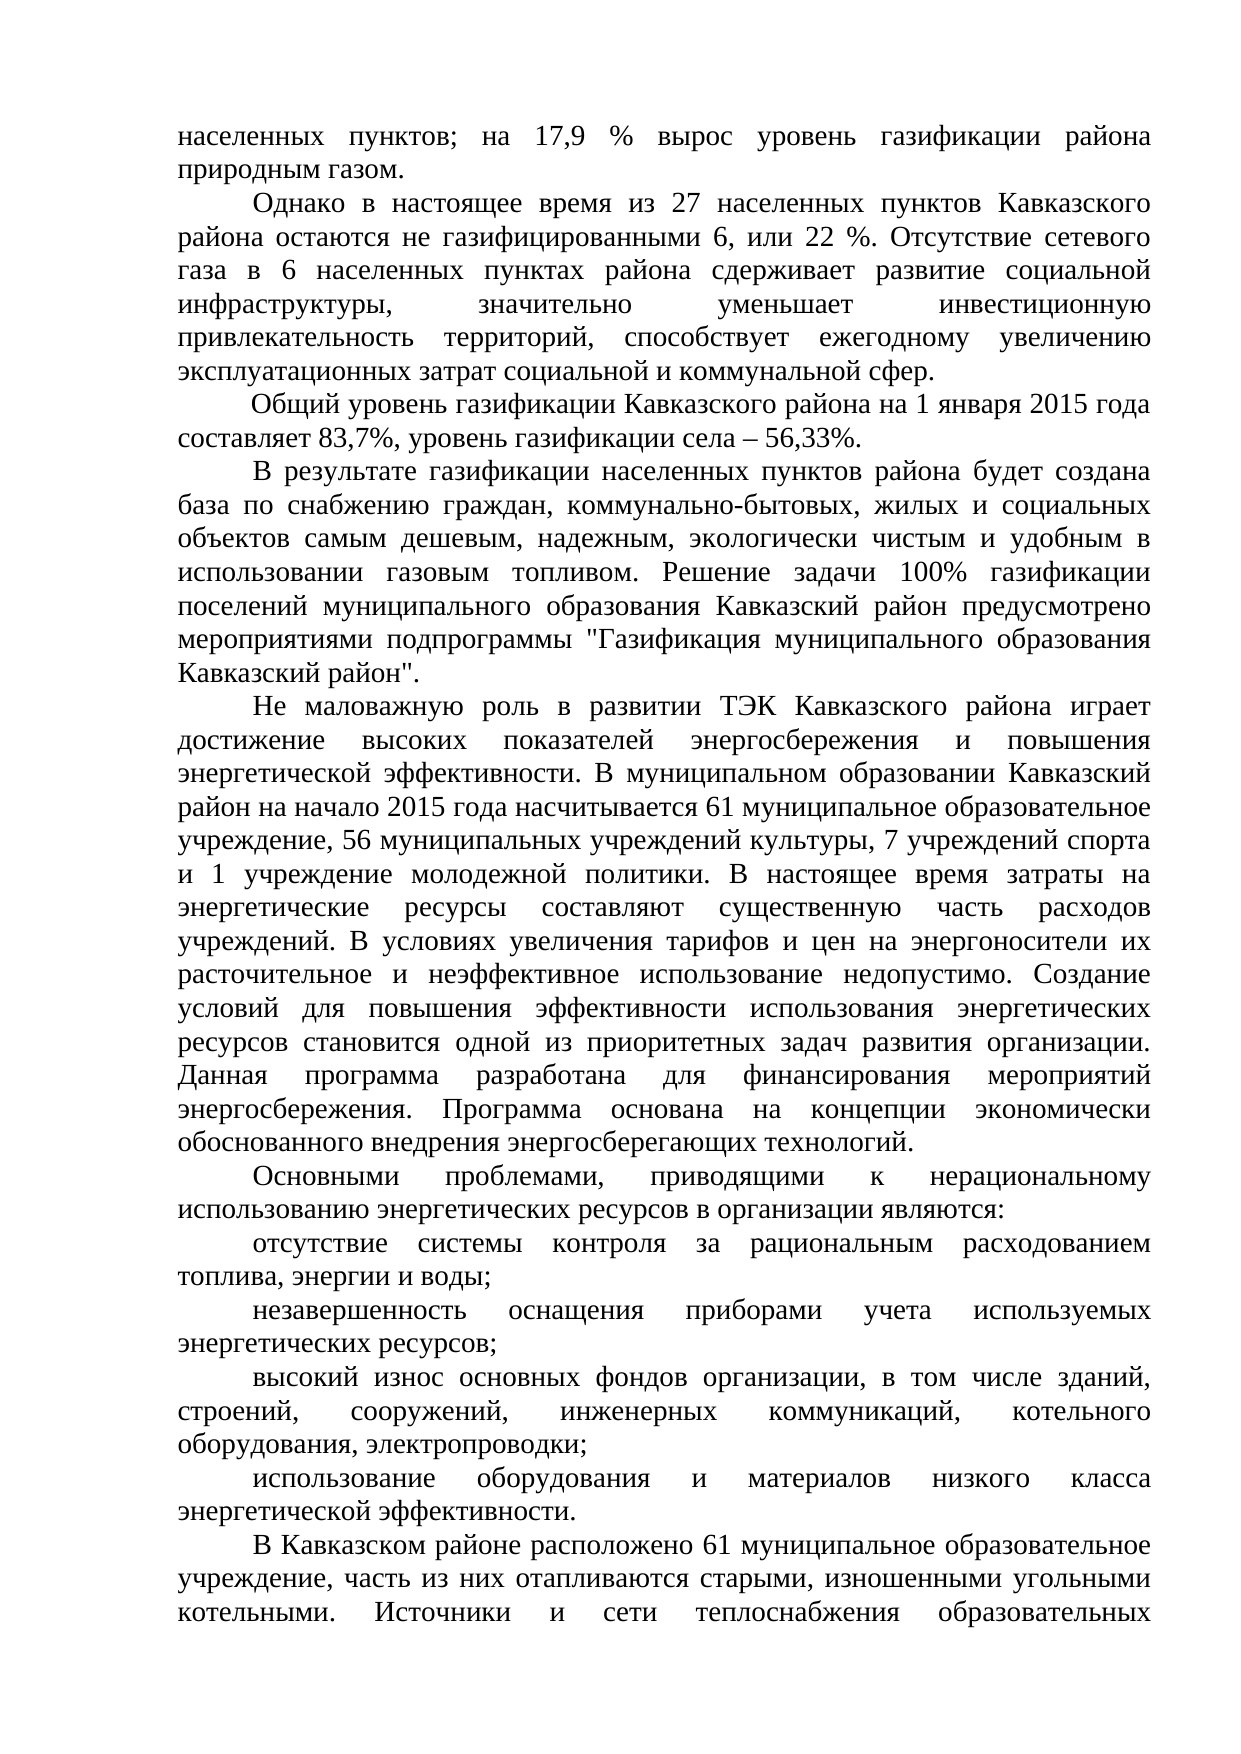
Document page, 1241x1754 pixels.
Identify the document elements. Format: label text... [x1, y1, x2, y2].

text Однако в настоящее время из 27 населенных пунктов Кавказского района остаются не газифицированными 6, или 22 %. Отсутствие сетевого газа в 6 населенных пунктах района сдерживает развитие социальной инфраструктуры, значительно уменьшает инвестиционную привлекательность территорий, способствует ежегодному увеличению эксплуатационных затрат социальной и коммунальной сфер. [177, 185, 1152, 386]
text отсутствие системы контроля за рациональным расходованием топлива, энергии и воды; [177, 1225, 1152, 1292]
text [177, 118, 1152, 185]
text Основными проблемами, приводящими к нерациональному использованию энергетических ресурсов в организации являются: [177, 1158, 1152, 1225]
text использование оборудования и материалов низкого класса энергетической эффективности. [177, 1460, 1152, 1527]
text высокий износ основных фондов организации, в том числе зданий, строений, сооружений, инженерных коммуникаций, котельного оборудования, электропроводки; [177, 1359, 1152, 1460]
text незавершенность оснащения приборами учета используемых энергетических ресурсов; [177, 1292, 1152, 1359]
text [177, 1527, 1152, 1627]
text В результате газификации населенных пунктов района будет создана база по снабжению граждан, коммунально-бытовых, жилых и социальных объектов самым дешевым, надежным, экологически чистым и удобным в использовании газовым топливом. Решение задачи 100% газификации поселений муниципального образования Кавказский район предусмотрено мероприятиями подпрограммы "Газификация муниципального образования Кавказский район". [177, 453, 1152, 688]
text Общий уровень газификации Кавказского района на 1 января 2015 года составляет 83,7%, уровень газификации села – 56,33%. [177, 386, 1152, 453]
text Не маловажную роль в развитии ТЭК Кавказского района играет достижение высоких показателей энергосбережения и повышения энергетической эффективности. В муниципальном образовании Кавказский район на начало 2015 года насчитывается 61 муниципальное образовательное учреждение, 56 муниципальных учреждений культуры, 7 учреждений спорта и 1 учреждение молодежной политики. В настоящее время затраты на энергетические ресурсы составляют существенную часть расходов учреждений. В условиях увеличения тарифов и цен на энергоносители их расточительное и неэффективное использование недопустимо. Создание условий для повышения эффективности использования энергетических ресурсов становится одной из приоритетных задач развития организации. Данная программа разработана для финансирования мероприятий энергосбережения. Программа основана на концепции экономически обоснованного внедрения энергосберегающих технологий. [177, 688, 1152, 1158]
